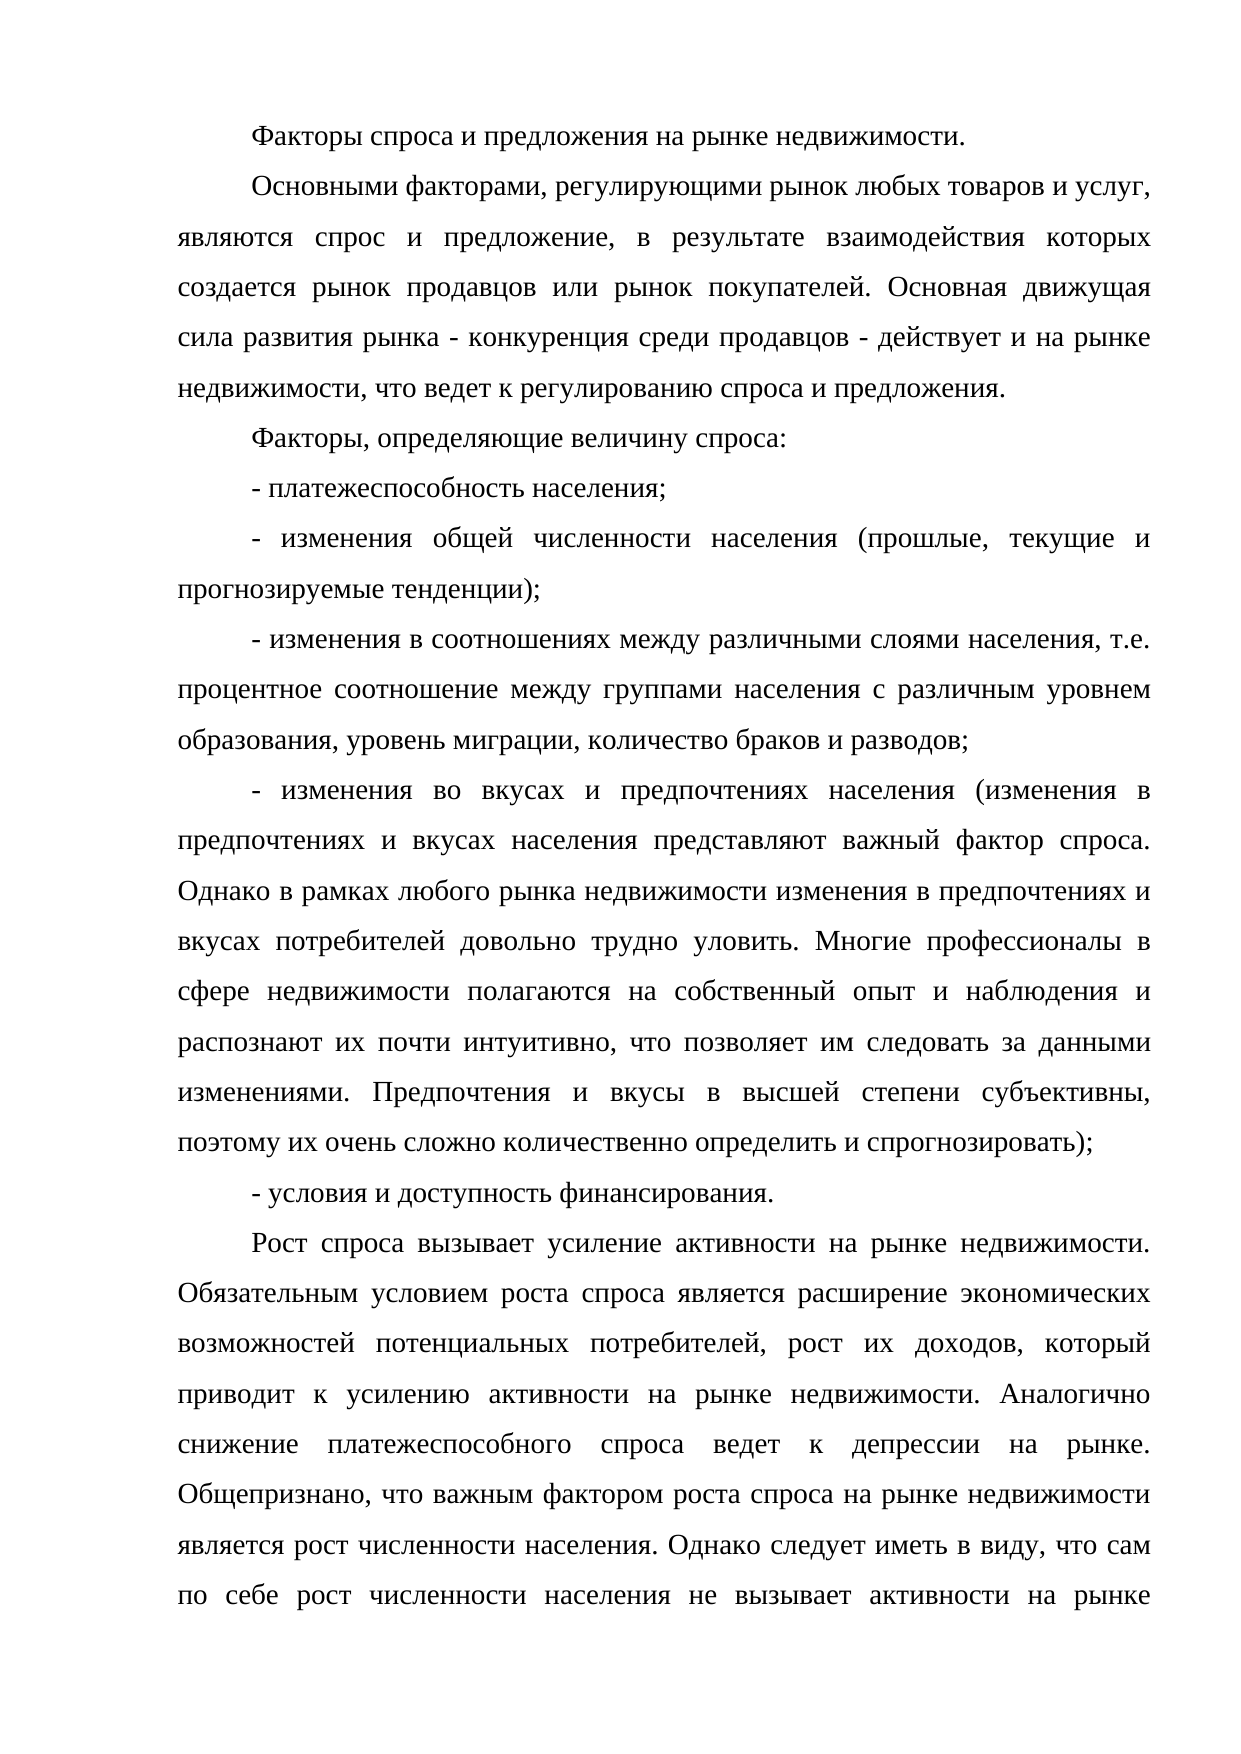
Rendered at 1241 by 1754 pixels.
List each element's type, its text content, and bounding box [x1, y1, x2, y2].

text - условия и доступность финансирования. [177, 1175, 1152, 1208]
text Факторы спроса и предложения на рынке недвижимости. [177, 118, 1152, 152]
text - изменения во вкусах и предпочтениях населения (изменения в предпочтениях и вкусах населения представляют важный фактор спроса. Однако в рамках любого рынка недвижимости изменения в предпочтениях и вкусах потребителей довольно трудно уловить. Многие профессионалы в сфере недвижимости полагаются на собственный опыт и наблюдения и распознают их почти интуитивно, что позволяет им следовать за данными изменениями. Предпочтения и вкусы в высшей степени субъективны, поэтому их очень сложно количественно определить и спрогнозировать); [177, 772, 1152, 1158]
text Факторы, определяющие величину спроса: [177, 420, 1152, 453]
text - платежеспособность населения; [177, 470, 1152, 504]
text - изменения в соотношениях между различными слоями населения, т.е. процентное соотношение между группами населения с различным уровнем образования, уровень миграции, количество браков и разводов; [177, 621, 1152, 755]
text - изменения общей численности населения (прошлые, текущие и прогнозируемые тенденции); [177, 521, 1152, 604]
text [177, 1225, 1152, 1611]
text Основными факторами, регулирующими рынок любых товаров и услуг, являются спрос и предложение, в результате взаимодействия которых создается рынок продавцов или рынок покупателей. Основная движущая сила развития рынка - конкуренция среди продавцов - действует и на рынке недвижимости, что ведет к регулированию спроса и предложения. [177, 168, 1152, 403]
